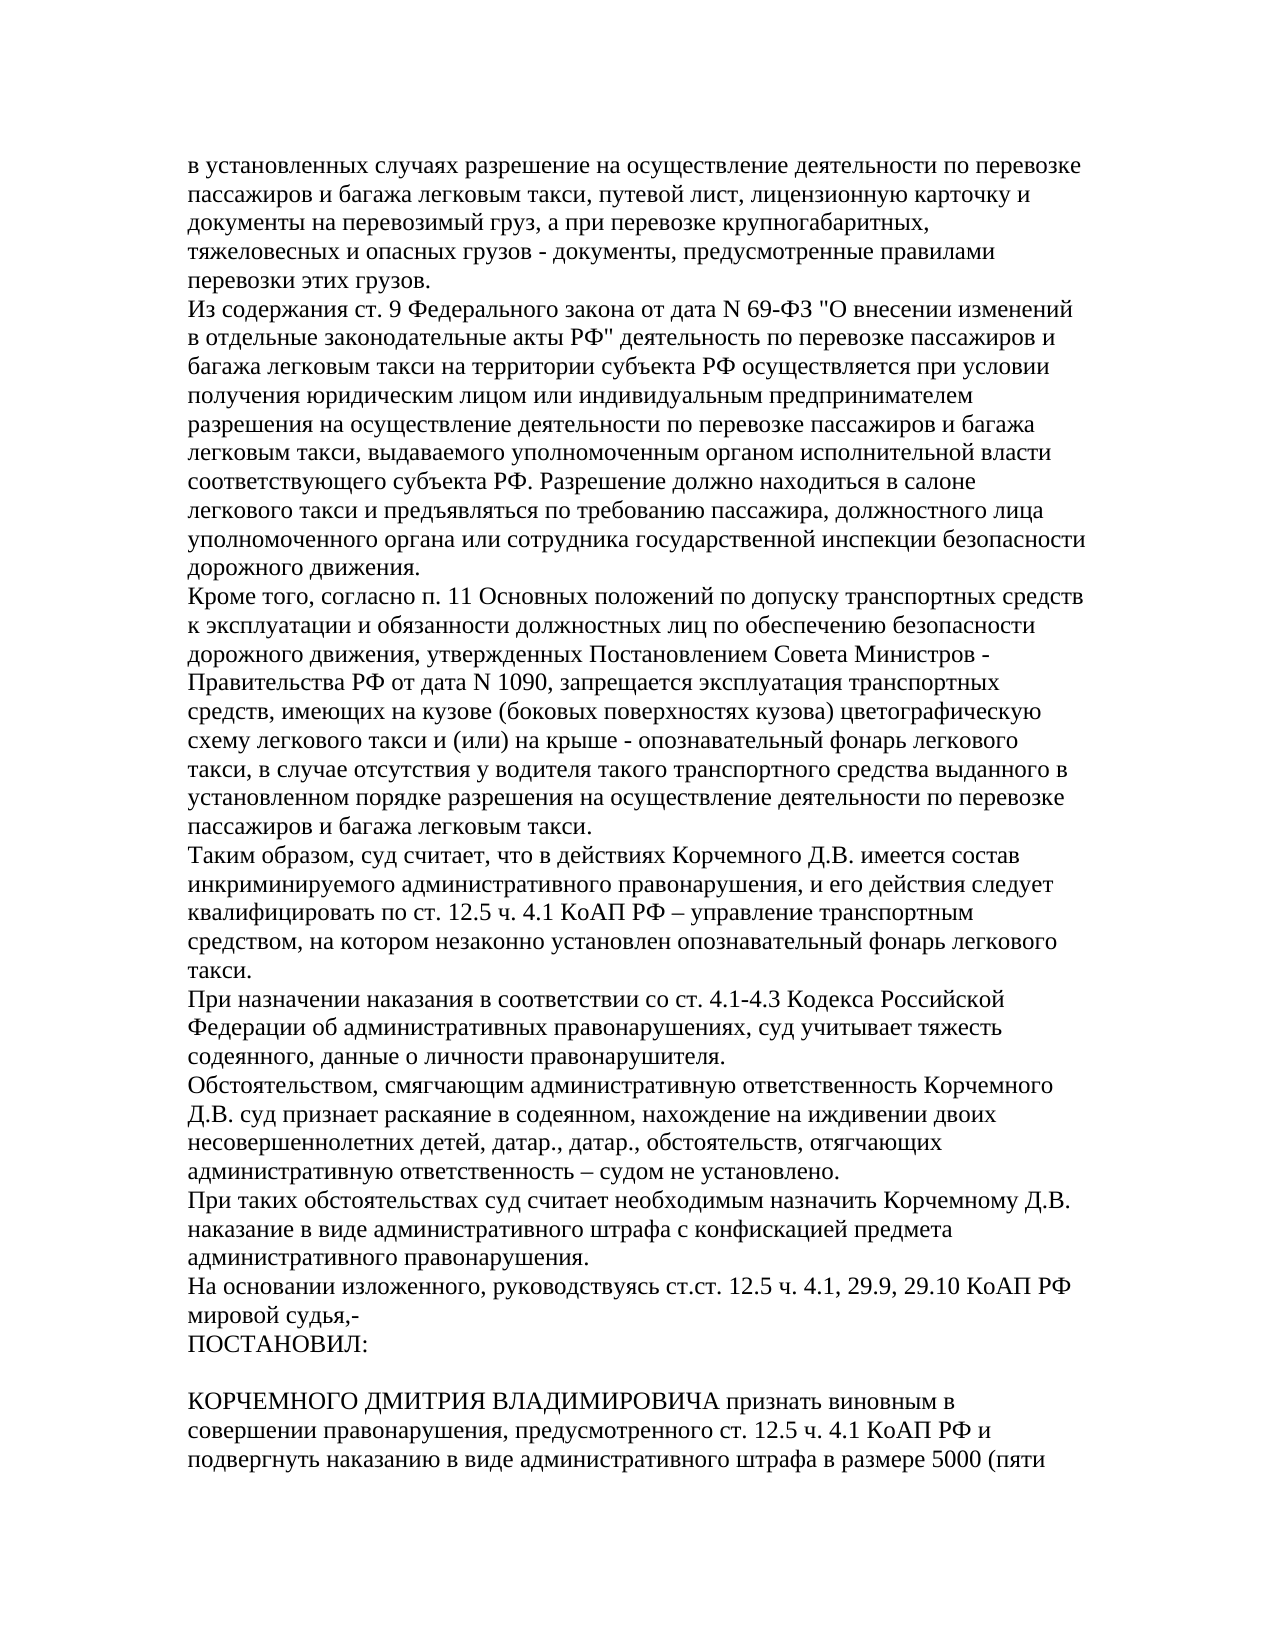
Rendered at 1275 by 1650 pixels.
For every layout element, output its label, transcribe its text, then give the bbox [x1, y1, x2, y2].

text Кроме того, согласно п. 11 Основных положений по допуску транспортных средств к эксплуатации и обязанности должностных лиц по обеспечению безопасности дорожного движения, утвержденных Постановлением Совета Министров - Правительства РФ от дата N 1090, запрещается эксплуатация транспортных средств, имеющих на кузове (боковых поверхностях кузова) цветографическую схему легкового такси и (или) на крыше - опознавательный фонарь легкового такси, в случае отсутствия у водителя такого транспортного средства выданного в установленном порядке разрешения на осуществление деятельности по перевозке пассажиров и багажа легковым такси. [187, 581, 1087, 840]
text При таких обстоятельствах суд считает необходимым назначить Корчемному Д.В. наказание в виде административного штрафа с конфискацией предмета административного правонарушения. [187, 1185, 1087, 1271]
text Из содержания ст. 9 Федерального закона от дата N 69-ФЗ "О внесении изменений в отдельные законодательные акты РФ" деятельность по перевозке пассажиров и багажа легковым такси на территории субъекта РФ осуществляется при условии получения юридическим лицом или индивидуальным предпринимателем разрешения на осуществление деятельности по перевозке пассажиров и багажа легковым такси, выдаваемого уполномоченным органом исполнительной власти соответствующего субъекта РФ. Разрешение должно находиться в салоне легкового такси и предъявляться по требованию пассажира, должностного лица уполномоченного органа или сотрудника государственной инспекции безопасности дорожного движения. [187, 294, 1087, 581]
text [187, 1386, 1087, 1472]
text Таким образом, суд считает, что в действиях Корчемного Д.В. имеется состав инкриминируемого административного правонарушения, и его действия следует квалифицировать по ст. 12.5 ч. 4.1 КоАП РФ – управление транспортным средством, на котором незаконно установлен опознавательный фонарь легкового такси. [187, 840, 1087, 984]
text На основании изложенного, руководствуясь ст.ст. 12.5 ч. 4.1, 29.9, 29.10 КоАП РФ мировой судья,- [187, 1271, 1087, 1329]
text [187, 150, 1087, 294]
text Обстоятельством, смягчающим административную ответственность Корчемного Д.В. суд признает раскаяние в содеянном, нахождение на иждивении двоих несовершеннолетних детей, датар., датар., обстоятельств, отягчающих административную ответственность – судом не установлено. [187, 1070, 1087, 1185]
text ПОСТАНОВИЛ: [187, 1329, 1087, 1357]
text При назначении наказания в соответствии со ст. 4.1-4.3 Кодекса Российской Федерации об административных правонарушениях, суд учитывает тяжесть содеянного, данные о личности правонарушителя. [187, 984, 1087, 1070]
